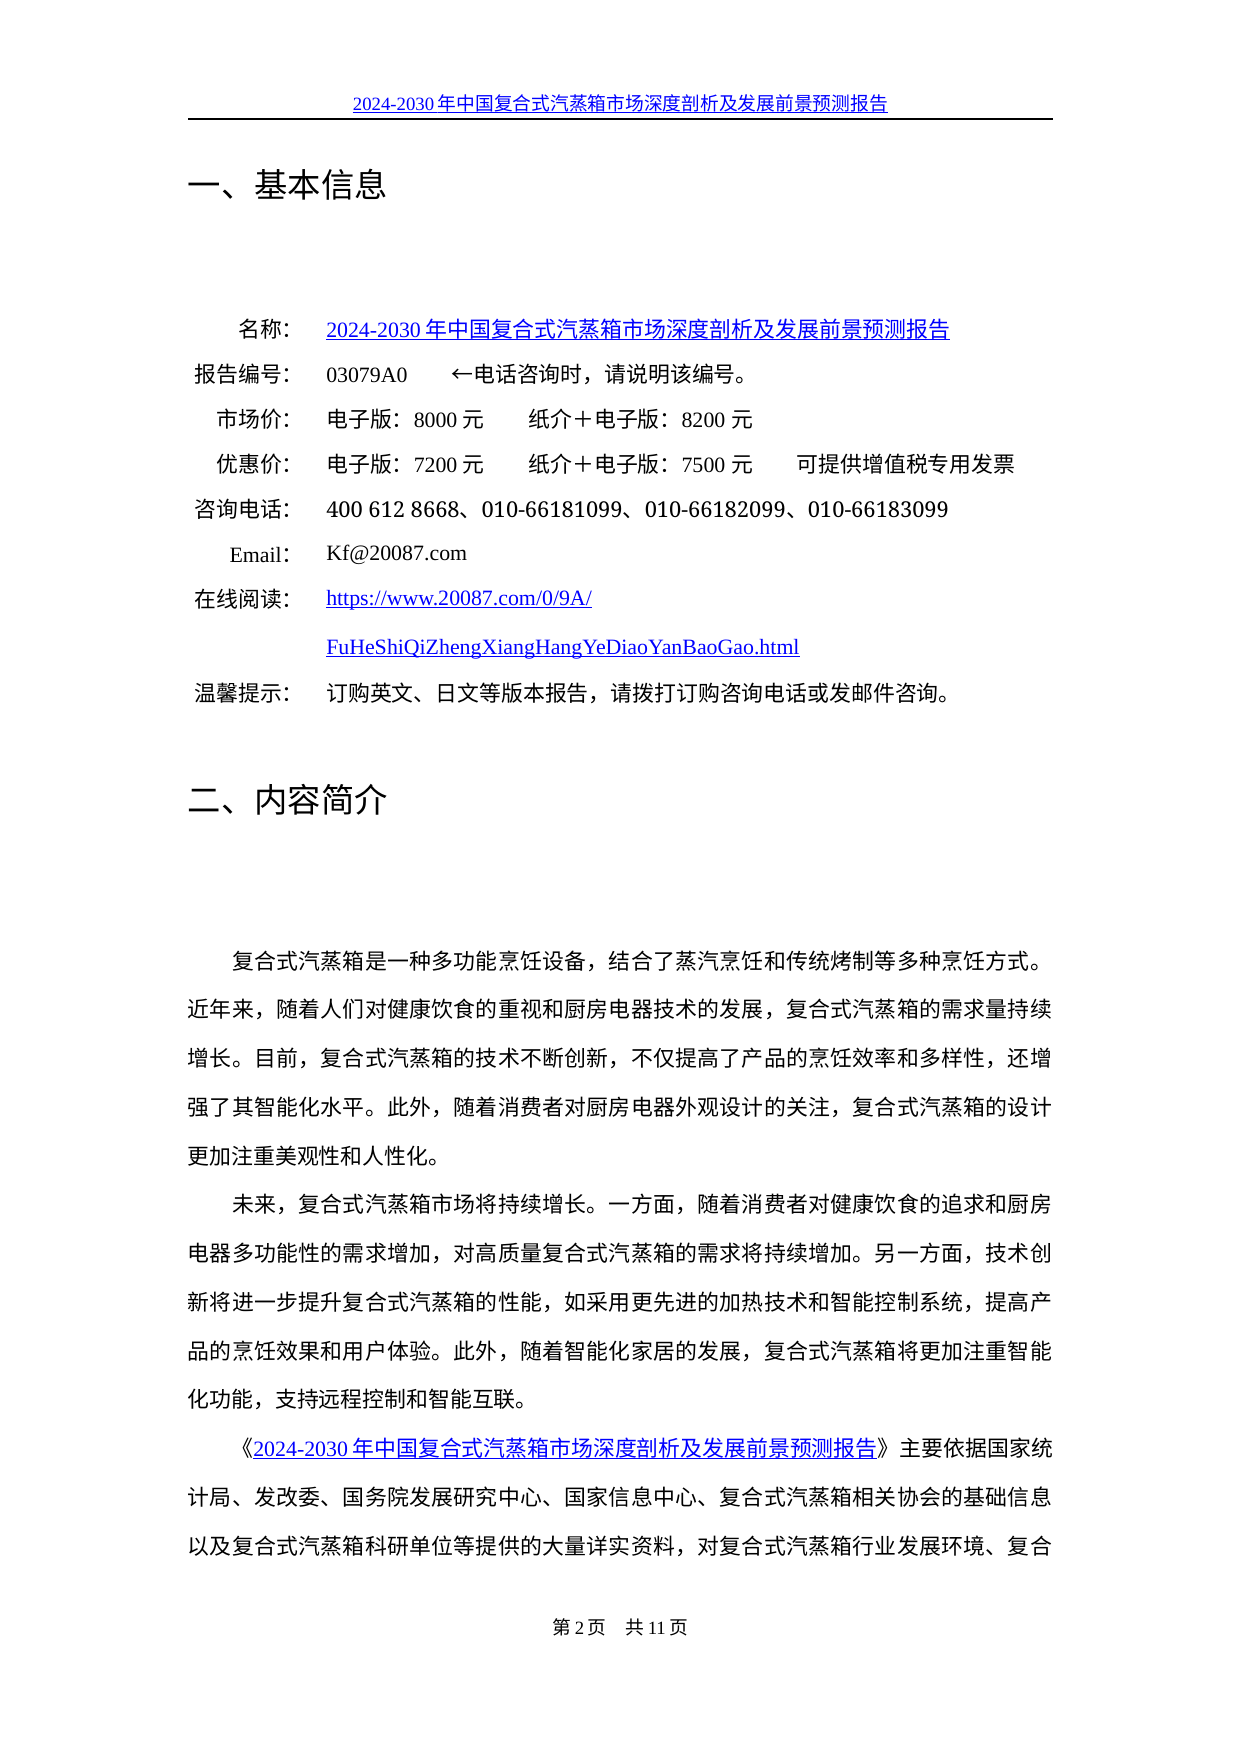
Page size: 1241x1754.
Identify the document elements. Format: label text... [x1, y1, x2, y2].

table_cell Email： [167, 537, 315, 582]
table_cell 电子版：8000 元 纸介＋电子版：8200 元 [315, 402, 1073, 447]
table_cell 03079A0 ←电话咨询时，请说明该编号。 [315, 357, 1073, 402]
table_cell Kf@20087.com [315, 537, 1073, 582]
table_cell 优惠价： [167, 447, 315, 492]
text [187, 943, 1053, 1561]
table_cell 订购英文、日文等版本报告，请拨打订购咨询电话或发邮件咨询。 [315, 675, 1073, 720]
table_cell 市场价： [167, 402, 315, 447]
table_cell 咨询电话： [167, 492, 315, 537]
table_header 名称： [167, 312, 315, 357]
title 一、基本信息 [187, 150, 1053, 215]
table_header 2024-2030年中国复合式汽蒸箱市场深度剖析及发展前景预测报告 [315, 312, 1073, 357]
table_cell 报告编号： [167, 357, 315, 402]
table_cell 温馨提示： [167, 675, 315, 720]
table_cell 电子版：7200 元 纸介＋电子版：7500 元 可提供增值税专用发票 [315, 447, 1073, 492]
title 二、内容简介 [187, 766, 1053, 831]
table_cell 400 612 8668、010-66181099、010-66182099、010-66183099 [315, 492, 1073, 537]
table_cell [315, 582, 1073, 675]
table_cell 在线阅读： [167, 582, 315, 675]
